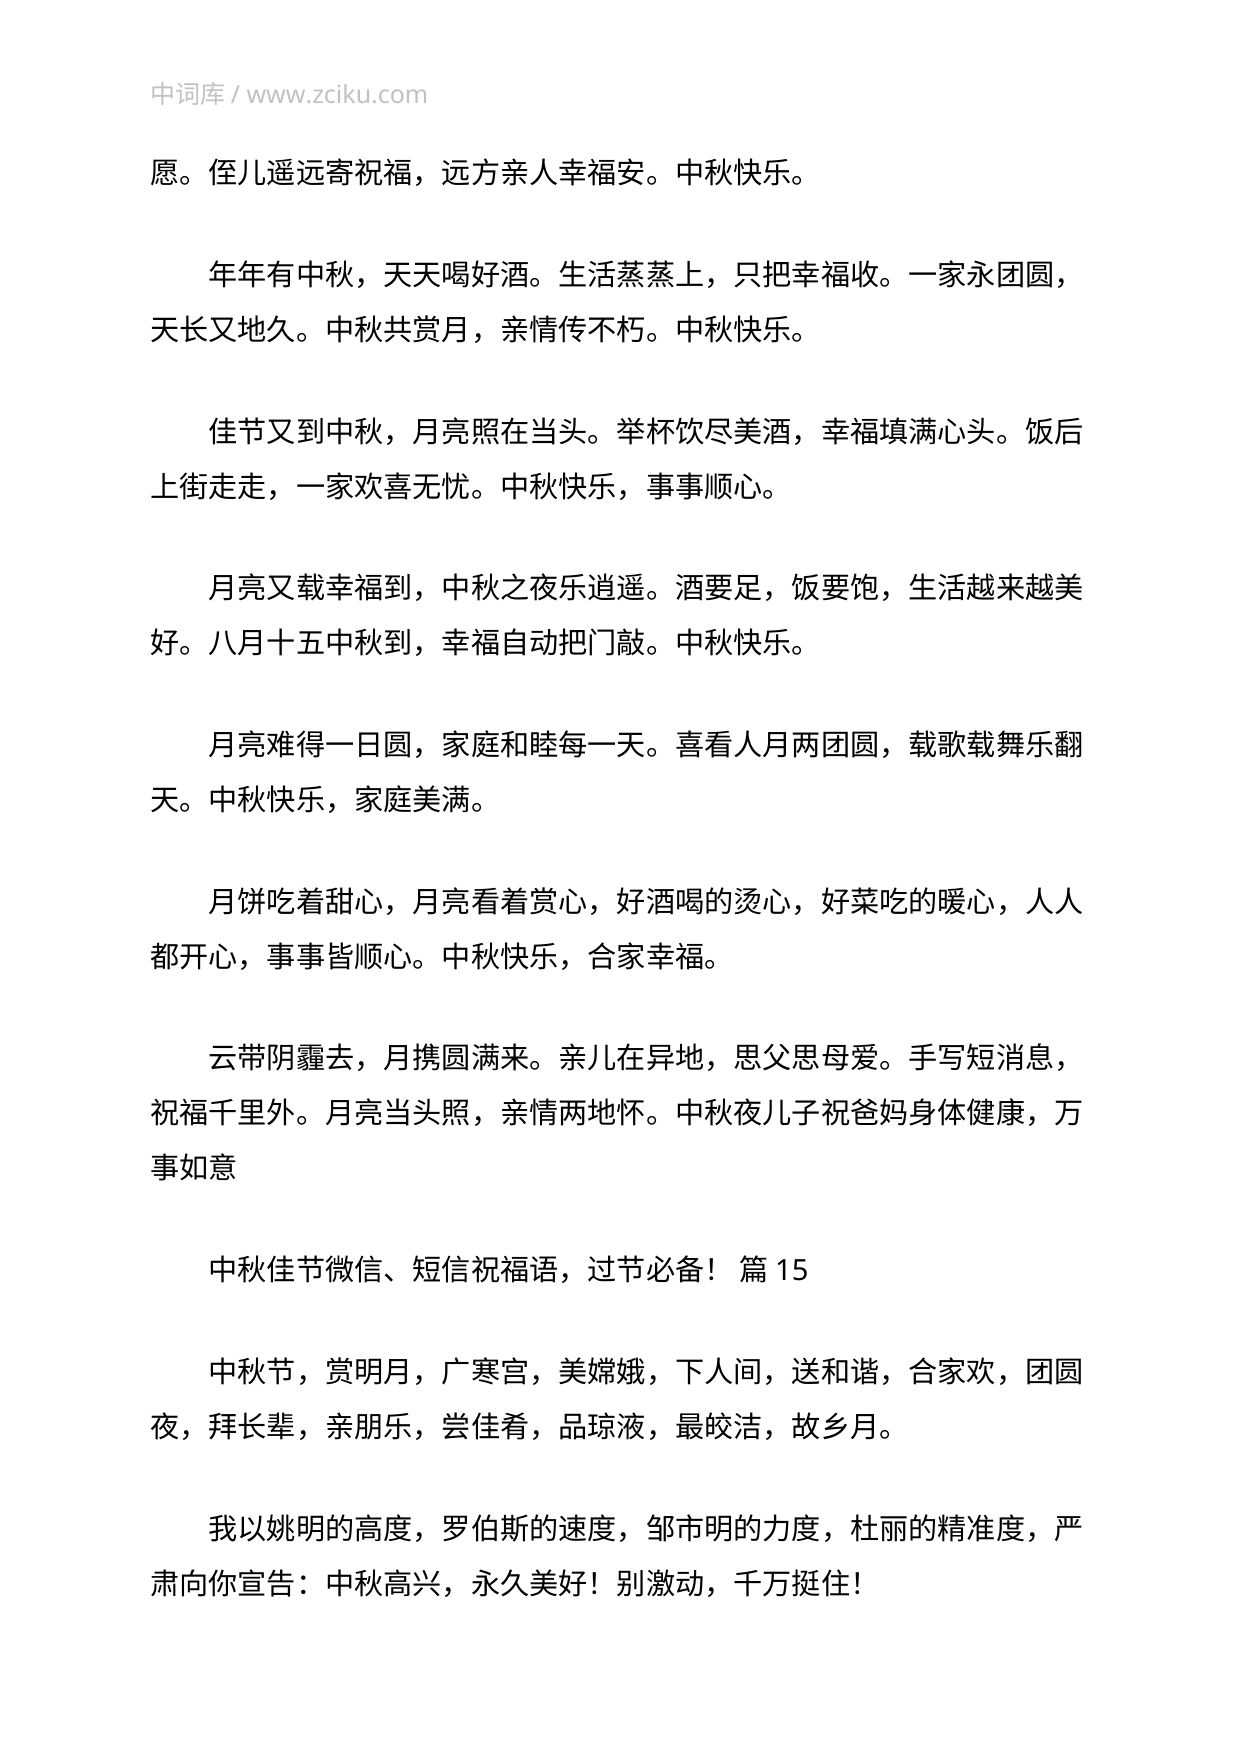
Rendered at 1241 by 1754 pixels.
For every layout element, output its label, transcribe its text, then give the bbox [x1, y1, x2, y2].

text 我以姚明的高度，罗伯斯的速度，邹市明的力度，杜丽的精准度，严肃向你宣告：中秋高兴，永久美好！别激动，千万挺住！ [150, 1505, 1090, 1602]
text 年年有中秋，天天喝好酒。生活蒸蒸上，只把幸福收。一家永团圆，天长又地久。中秋共赏月，亲情传不朽。中秋快乐。 [150, 252, 1090, 349]
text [150, 150, 1090, 192]
text 中秋佳节微信、短信祝福语，过节必备！ 篇15 [150, 1247, 1090, 1289]
text 月亮难得一日圆，家庭和睦每一天。喜看人月两团圆，载歌载舞乐翻天。中秋快乐，家庭美满。 [150, 722, 1090, 819]
text 佳节又到中秋，月亮照在当头。举杯饮尽美酒，幸福填满心头。饭后上街走走，一家欢喜无忧。中秋快乐，事事顺心。 [150, 408, 1090, 506]
text 中秋节，赏明月，广寒宫，美嫦娥，下人间，送和谐，合家欢，团圆夜，拜长辈，亲朋乐，尝佳肴，品琼液，最皎洁，故乡月。 [150, 1349, 1090, 1446]
text 月亮又载幸福到，中秋之夜乐逍遥。酒要足，饭要饱，生活越来越美好。八月十五中秋到，幸福自动把门敲。中秋快乐。 [150, 565, 1090, 662]
text 云带阴霾去，月携圆满来。亲儿在异地，思父思母爱。手写短消息，祝福千里外。月亮当头照，亲情两地怀。中秋夜儿子祝爸妈身体健康，万事如意 [150, 1035, 1090, 1187]
text 月饼吃着甜心，月亮看着赏心，好酒喝的烫心，好菜吃的暖心，人人都开心，事事皆顺心。中秋快乐，合家幸福。 [150, 878, 1090, 976]
